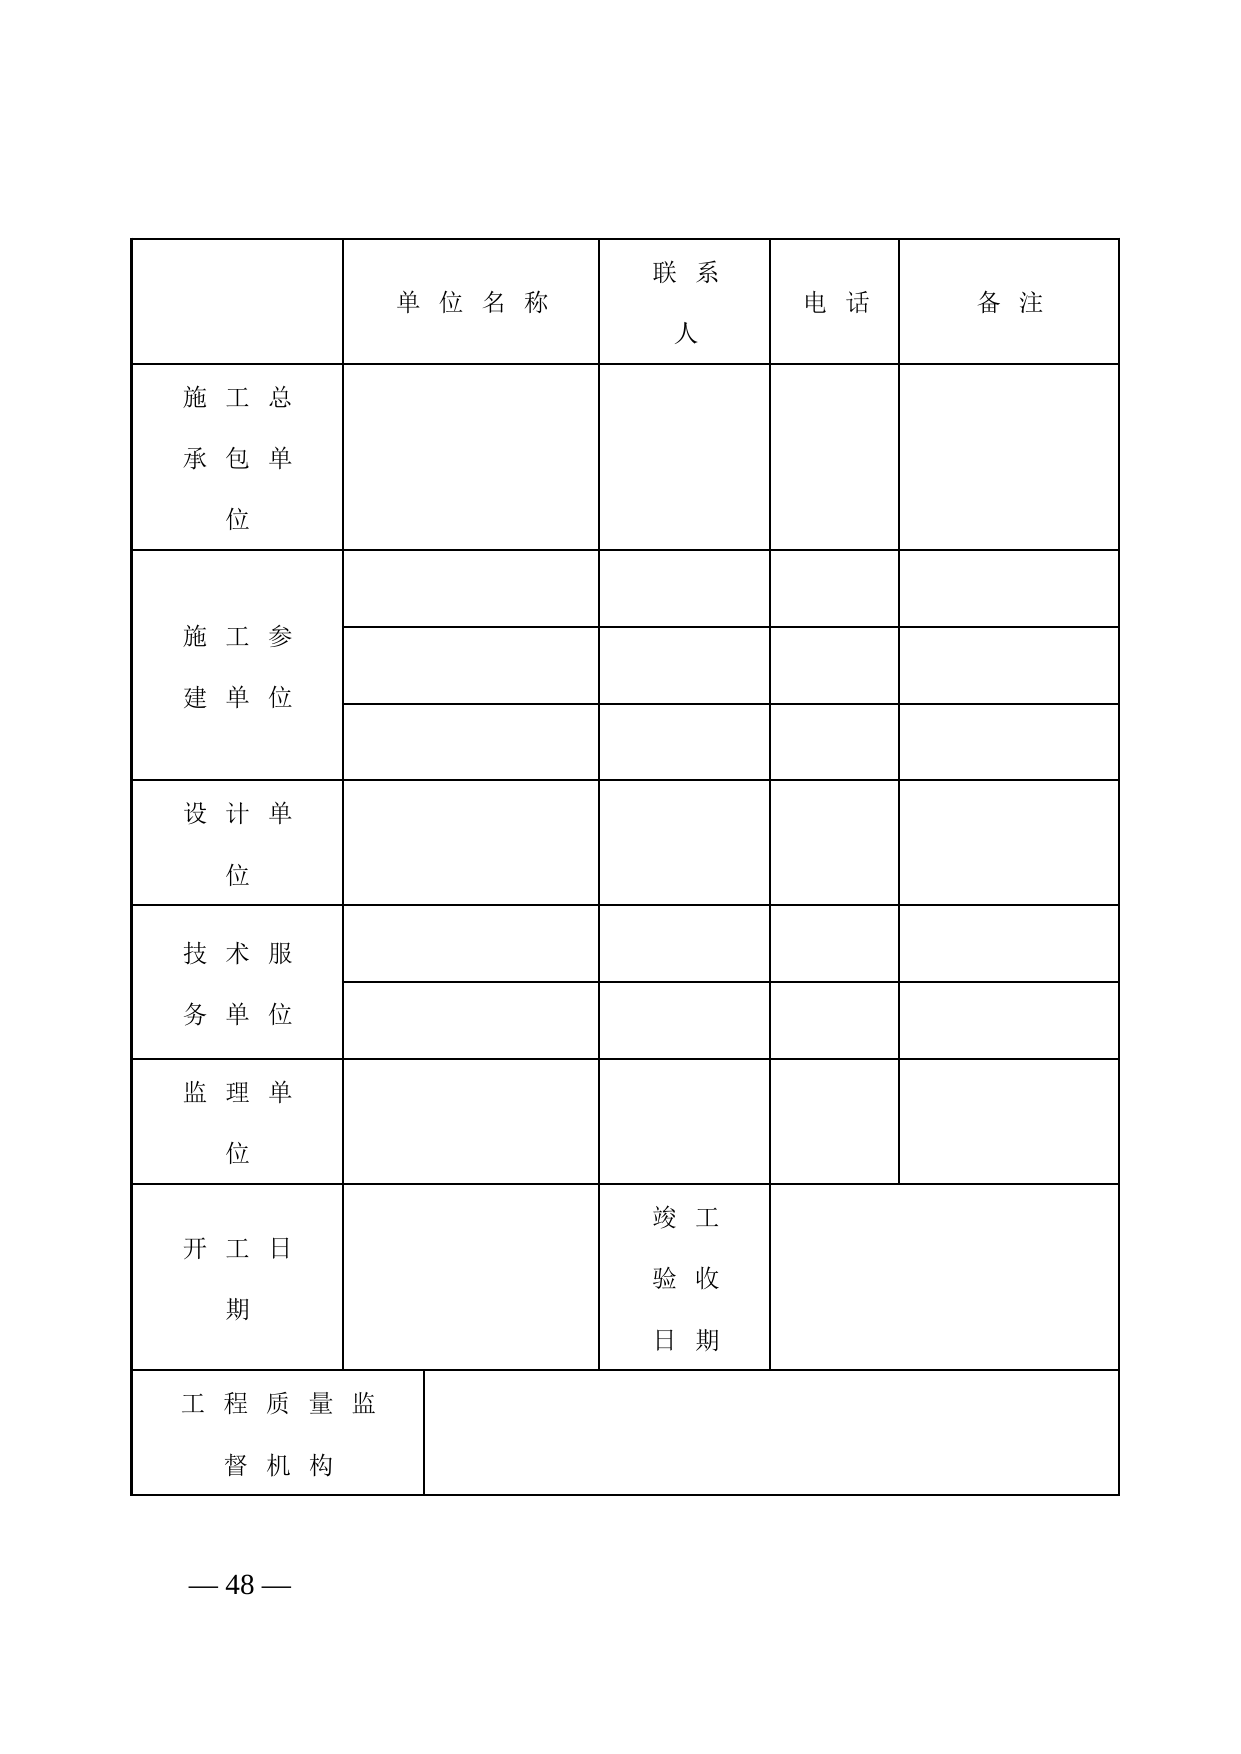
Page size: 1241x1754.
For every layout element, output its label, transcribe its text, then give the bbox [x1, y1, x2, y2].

table_cell [600, 906, 769, 981]
table_cell [600, 1060, 769, 1183]
table_cell [344, 551, 598, 626]
table_cell [771, 628, 898, 702]
table_cell 施工总承包单位 [133, 365, 342, 549]
table_cell 技术服务单位 [133, 906, 342, 1058]
table_cell [900, 1060, 1118, 1183]
table_cell [344, 906, 598, 981]
table_cell [900, 705, 1118, 779]
table_cell [771, 705, 898, 779]
table_cell [771, 551, 898, 626]
table_cell [133, 240, 342, 362]
table_cell [771, 781, 898, 904]
table_cell 电话 [771, 240, 898, 362]
table_cell [344, 628, 598, 702]
table_cell 竣工验收日期 [600, 1185, 769, 1369]
table_cell 工程质量监督机构 [133, 1371, 423, 1494]
table_cell [344, 705, 598, 779]
table_cell [344, 983, 598, 1058]
table_cell 设计单位 [133, 781, 342, 904]
table_cell [900, 983, 1118, 1058]
table_cell 施工参建单位 [133, 551, 342, 779]
table_cell 监理单位 [133, 1060, 342, 1183]
table_cell 单位名称 [344, 240, 598, 362]
table_cell [600, 705, 769, 779]
table_cell [600, 551, 769, 626]
table_cell 开工日期 [133, 1185, 342, 1369]
table_cell [600, 628, 769, 702]
table_cell [900, 628, 1118, 702]
table_cell [344, 1185, 598, 1369]
table_cell [344, 781, 598, 904]
table_cell [900, 781, 1118, 904]
table_cell [600, 365, 769, 549]
table_cell [344, 365, 598, 549]
table_cell [771, 983, 898, 1058]
table_cell [600, 781, 769, 904]
table_cell [600, 983, 769, 1058]
table_cell [771, 1060, 898, 1183]
table_cell [425, 1371, 1118, 1494]
table_cell [900, 365, 1118, 549]
table_cell 备注 [900, 240, 1118, 362]
table_cell [771, 906, 898, 981]
table_cell [344, 1060, 598, 1183]
table_cell [771, 1185, 1118, 1369]
table_cell 联系人 [600, 240, 769, 362]
table_cell [900, 906, 1118, 981]
table_cell [900, 551, 1118, 626]
table_cell [771, 365, 898, 549]
